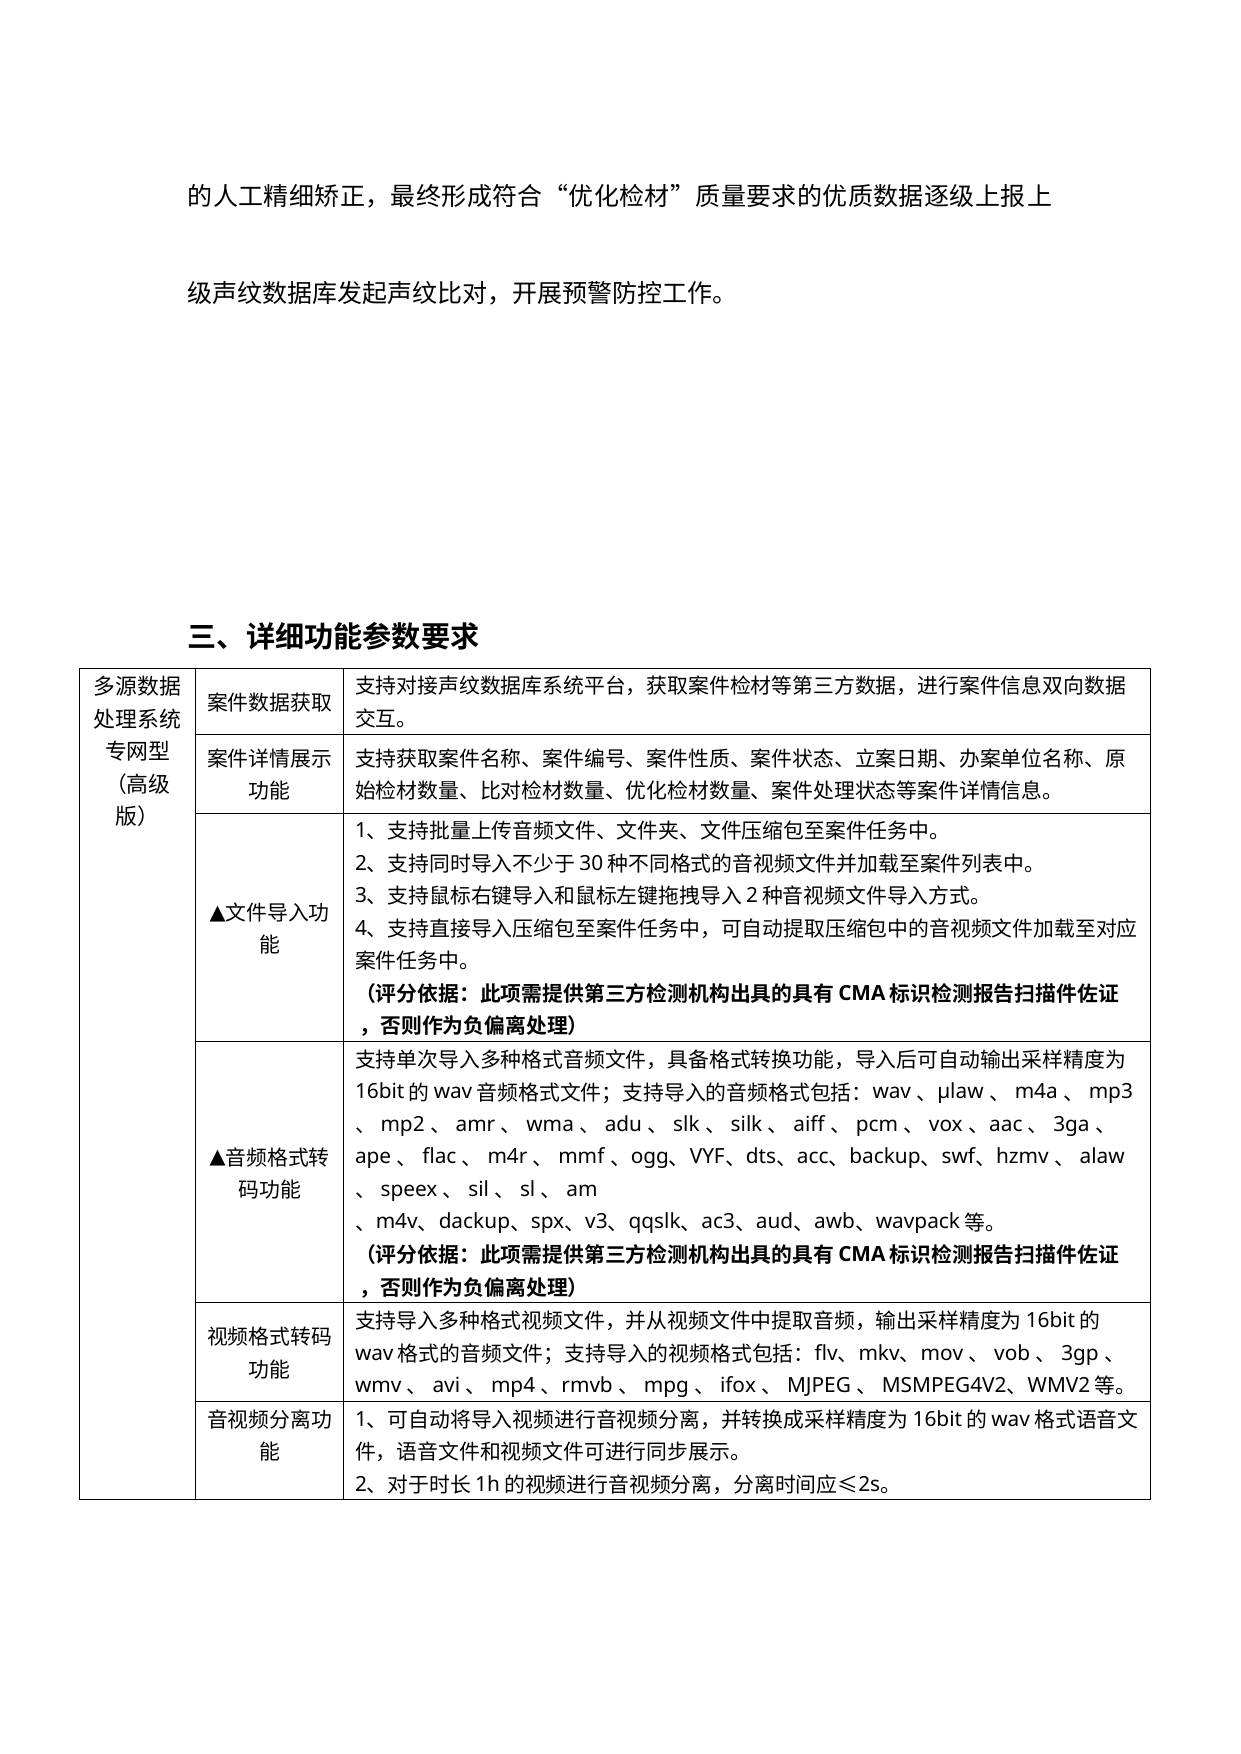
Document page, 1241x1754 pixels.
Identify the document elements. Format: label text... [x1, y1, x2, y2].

table_cell 音视频分离功能 [196, 1402, 343, 1499]
table_cell 案件详情展示功能 [196, 735, 343, 813]
text 三、详细功能参数要求 [187, 603, 1053, 668]
table_cell 1、可自动将导入视频进行音视频分离，并转换成采样精度为16bit的wav格式语音文件，语音文件和视频文件可进行同步展示。 2、对于时长1h的视频进行音视频分离，分离时间应≤2s。 [344, 1402, 1150, 1499]
table_cell 1、支持批量上传音频文件、文件夹、文件压缩包至案件任务中。 2、支持同时导入不少于30种不同格式的音视频文件并加载至案件列表中。 3、支持鼠标右键导入和鼠标左键拖拽导入2种音视频文件导入方式。 4、支持直接导入压缩包至案件任务中，可自动提取压缩包中的音视频文件加载至对应案件任务中。 （评分依据：此项需提供第三方检测机构出具的具有CMA标识检测报告扫描件佐证 ，否则作为负偏离处理） [344, 814, 1150, 1041]
table_cell 支持单次导入多种格式音频文件，具备格式转换功能，导入后可自动输出采样精度为16bit的wav音频格式文件；支持导入的音频格式包括：wav 、μlaw 、 m4a 、 mp3 、 mp2 、 amr 、 wma 、 adu 、 slk 、 silk 、 aiff 、 pcm 、 vox 、aac 、 3ga 、 ape 、 flac 、 m4r 、 mmf 、ogg、VYF、dts、acc、backup、swf、hzmv 、 alaw 、 speex 、 sil 、 sl 、 am 、m4v、dackup、spx、v3、qqslk、ac3、aud、awb、wavpack等。 （评分依据：此项需提供第三方检测机构出具的具有CMA标识检测报告扫描件佐证 ，否则作为负偏离处理） [344, 1042, 1150, 1302]
table_cell ▲文件导入功能 [196, 814, 343, 1041]
table_cell 支持获取案件名称、案件编号、案件性质、案件状态、立案日期、办案单位名称、原始检材数量、比对检材数量、优化检材数量、案件处理状态等案件详情信息。 [344, 735, 1150, 813]
table_header 案件数据获取 [196, 669, 343, 734]
table_header 支持对接声纹数据库系统平台，获取案件检材等第三方数据，进行案件信息双向数据交互。 [344, 669, 1150, 734]
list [187, 162, 1053, 324]
table_cell 视频格式转码功能 [196, 1303, 343, 1401]
table_cell ▲音频格式转码功能 [196, 1042, 343, 1302]
table_cell 支持导入多种格式视频文件，并从视频文件中提取音频，输出采样精度为16bit的wav格式的音频文件；支持导入的视频格式包括：flv、mkv、mov 、 vob 、 3gp 、 wmv 、 avi 、 mp4 、rmvb 、 mpg 、 ifox 、 MJPEG 、 MSMPEG4V2、WMV2等。 [344, 1303, 1150, 1401]
table_header 多源数据处理系统专网型（高级版） [80, 669, 195, 1499]
